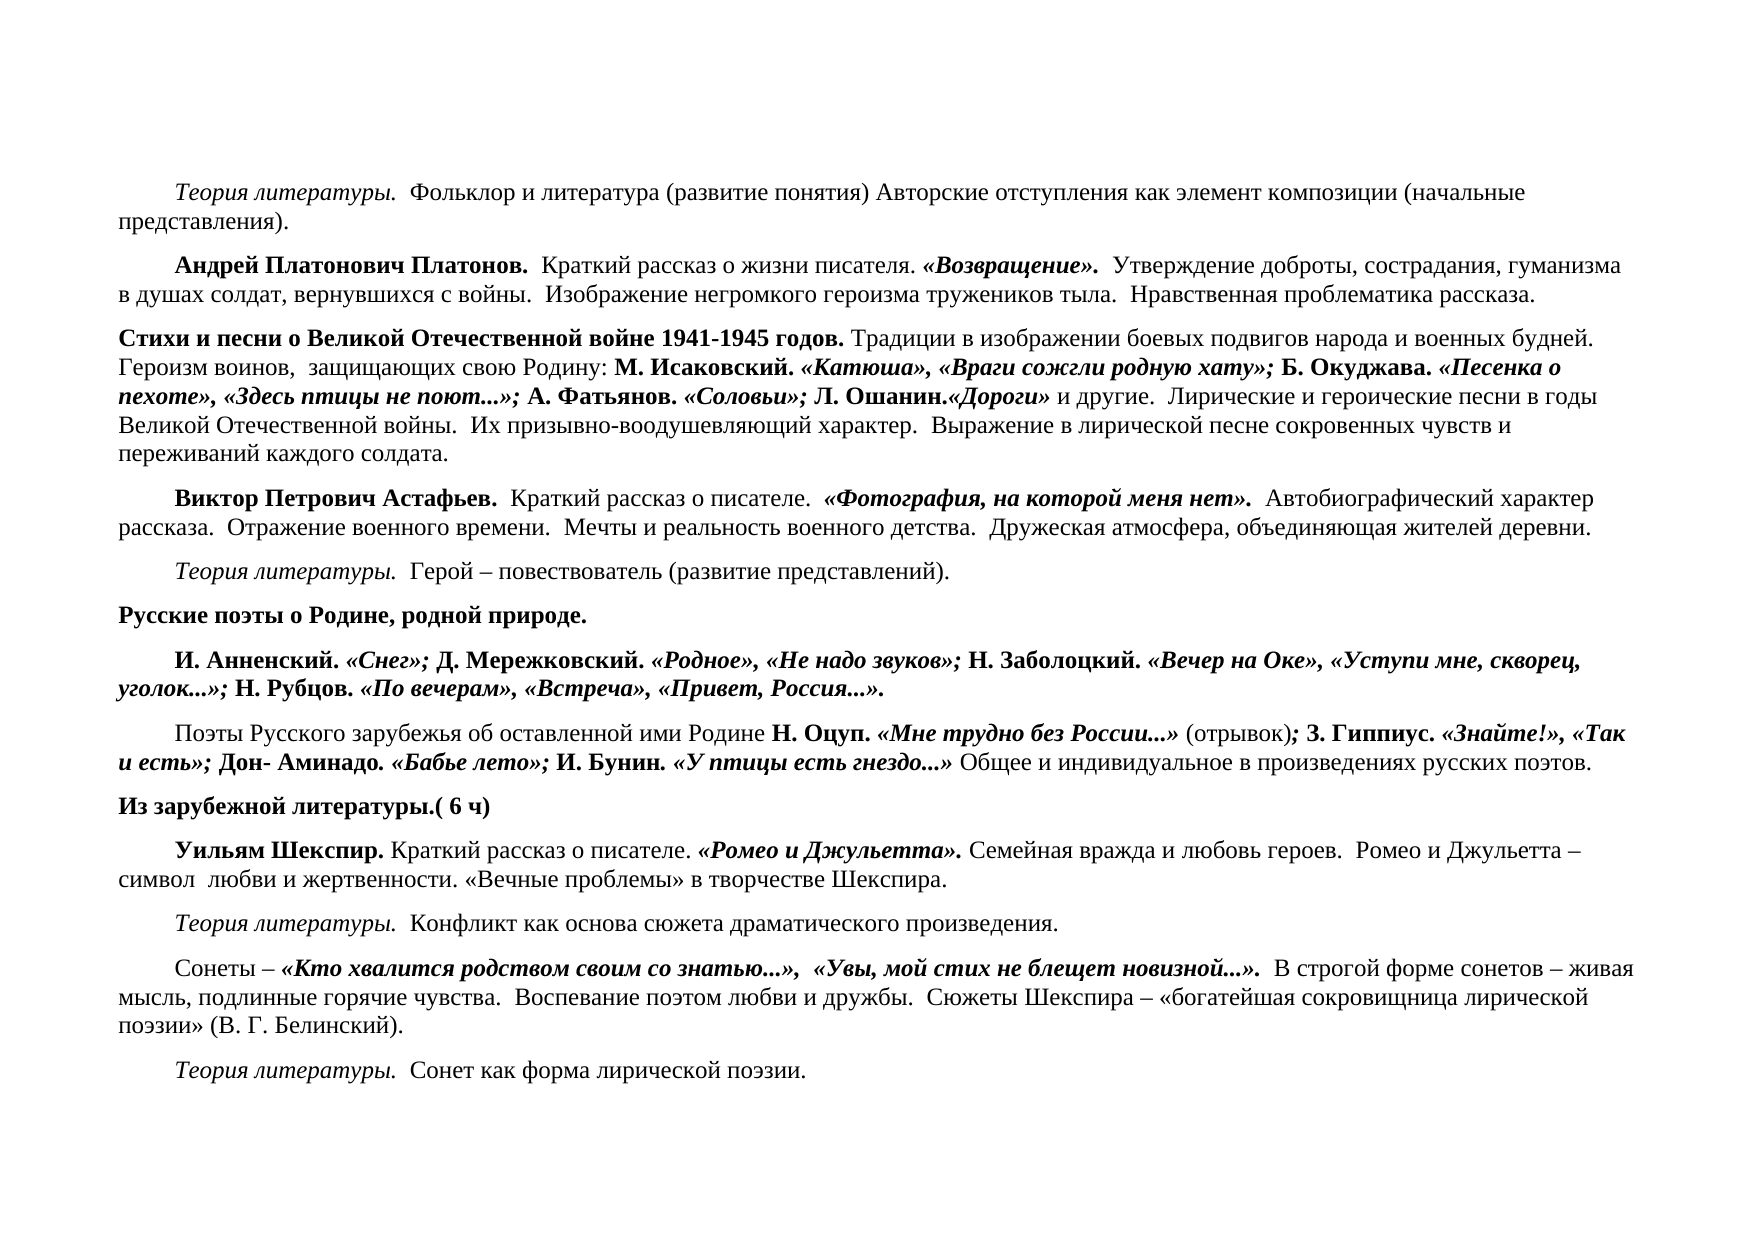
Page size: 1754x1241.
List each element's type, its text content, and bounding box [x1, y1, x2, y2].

text Теория литературы. Герой – повествователь (развитие представлений). [118, 556, 1636, 585]
text Русские поэты о Родине, родной природе. [118, 600, 1636, 629]
text Из зарубежной литературы.( 6 ч) [118, 791, 1636, 820]
text Теория литературы. Конфликт как основа сюжета драматического произведения. [118, 908, 1636, 937]
text Сонеты – «Кто хвалится родством своим со знатью...», «Увы, мой стих не блещет новизной...». В строгой форме сонетов – живая мысль, подлинные горячие чувства. Воспевание поэтом любви и дружбы. Сюжеты Шекспира – «богатейшая сокровищница лирической поэзии» (В. Г. Белинский). [118, 953, 1636, 1039]
text Поэты Русского зарубежья об оставленной ими Родине Н. Оцуп. «Мне трудно без России...» (отрывок); З. Гиппиус. «Знайте!», «Так и есть»; Дон- Аминадо. «Бабье лето»; И. Бунин. «У птицы есть гнездо...» Общее и индивидуальное в произведениях русских поэтов. [118, 718, 1636, 775]
text И. Анненский. «Снег»; Д. Мережковский. «Родное», «Не надо звуков»; Н. Заболоцкий. «Вечер на Оке», «Уступи мне, скворец, уголок...»; Н. Рубцов. «По вечерам», «Встреча», «Привет, Россия...». [118, 645, 1636, 702]
text Уильям Шекспир. Краткий рассказ о писателе. «Ромео и Джульетта». Семейная вражда и любовь героев. Ромео и Джульетта – символ любви и жертвенности. «Вечные проблемы» в творчестве Шекспира. [118, 835, 1636, 893]
text Теория литературы. Сонет как форма лирической поэзии. [118, 1055, 1636, 1083]
text Стихи и песни о Великой Отечественной войне 1941-1945 годов. Традиции в изображении боевых подвигов народа и военных будней. Героизм воинов, защищающих свою Родину: М. Исаковский. «Катюша», «Враги сожгли родную хату»; Б. Окуджава. «Песенка о пехоте», «Здесь птицы не поют...»; А. Фатьянов. «Соловьи»; Л. Ошанин.«Дороги» и другие. Лирические и героические песни в годы Великой Отечественной войны. Их призывно-воодушевляющий характер. Выражение в лирической песне сокровенных чувств и переживаний каждого солдата. [118, 323, 1636, 467]
text Виктор Петрович Астафьев. Краткий рассказ о писателе. «Фотография, на которой меня нет». Автобиографический характер рассказа. Отражение военного времени. Мечты и реальность военного детства. Дружеская атмосфера, объединяющая жителей деревни. [118, 483, 1636, 540]
text Теория литературы. Фольклор и литература (развитие понятия) Авторские отступления как элемент композиции (начальные представления). [118, 177, 1636, 235]
text Андрей Платонович Платонов. Краткий рассказ о жизни писателя. «Возвращение». Утверждение доброты, сострадания, гуманизма в душах солдат, вернувшихся с войны. Изображение негромкого героизма тружеников тыла. Нравственная проблематика рассказа. [118, 250, 1636, 308]
